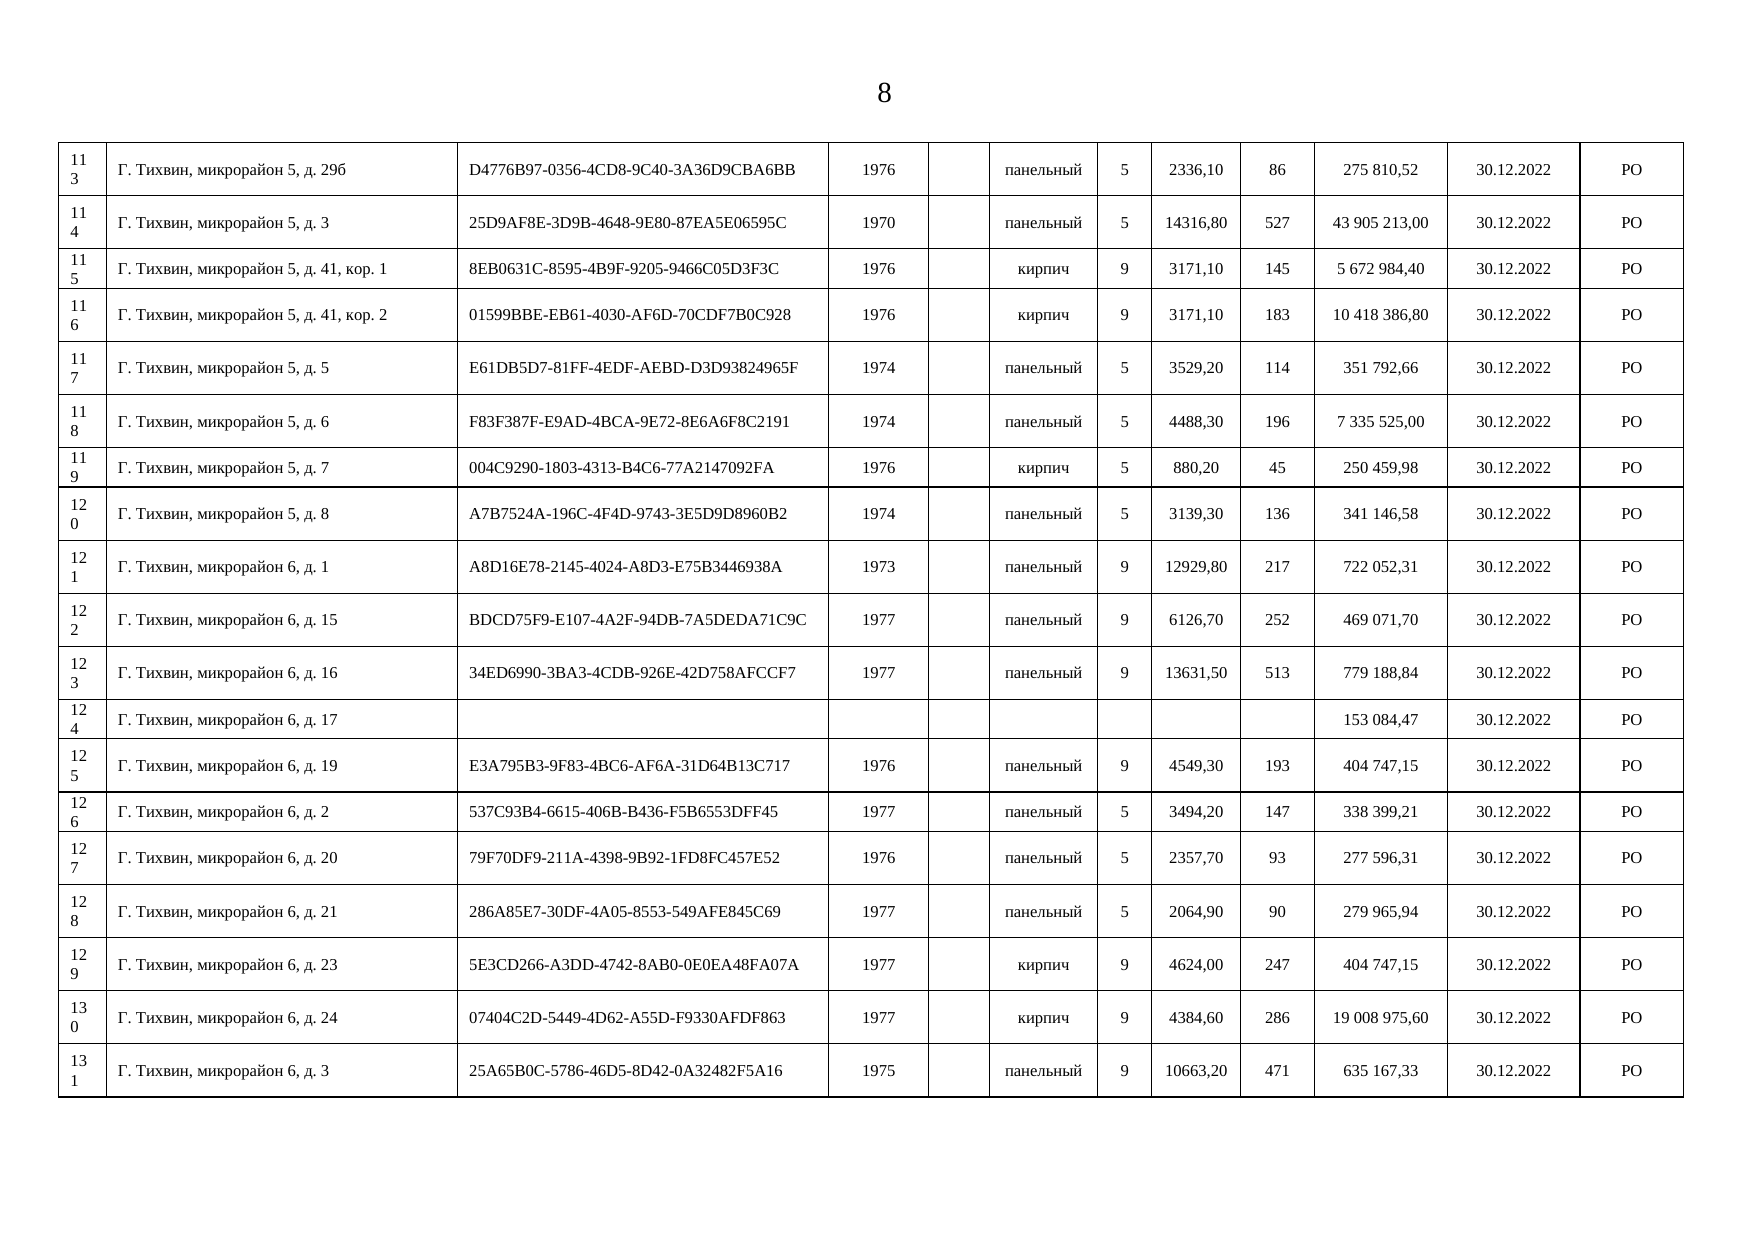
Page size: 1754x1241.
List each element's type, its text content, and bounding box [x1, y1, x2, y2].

table_cell 30.12.2022 [1448, 541, 1579, 593]
table_cell 4624,00 [1152, 938, 1240, 990]
table_cell 30.12.2022 [1448, 739, 1579, 791]
table_cell 183 [1241, 289, 1314, 341]
table_cell E61DB5D7-81FF-4EDF-AEBD-D3D93824965F [458, 342, 828, 394]
table_cell 30.12.2022 [1448, 395, 1579, 447]
table_cell [929, 1044, 989, 1096]
table_cell панельный [990, 143, 1097, 195]
table_cell панельный [990, 647, 1097, 699]
table_cell 9 [1098, 739, 1151, 791]
table_cell РО [1581, 196, 1683, 248]
table_cell 117 [59, 342, 106, 394]
table_cell РО [1581, 885, 1683, 937]
table_cell 3171,10 [1152, 249, 1240, 288]
table_cell РО [1581, 938, 1683, 990]
table_cell 1977 [829, 938, 928, 990]
table_cell 13631,50 [1152, 647, 1240, 699]
table_cell 5 [1098, 448, 1151, 486]
table_cell [929, 793, 989, 831]
table_cell кирпич [990, 448, 1097, 486]
table_cell [929, 647, 989, 699]
table_cell 1977 [829, 885, 928, 937]
table_cell 341 146,58 [1315, 488, 1447, 539]
table_cell Г. Тихвин, микрорайон 6, д. 19 [107, 739, 457, 791]
table_cell [929, 289, 989, 341]
table_cell [929, 249, 989, 288]
table_cell 9 [1098, 541, 1151, 593]
table_cell 404 747,15 [1315, 938, 1447, 990]
table_cell 1970 [829, 196, 928, 248]
table_cell Г. Тихвин, микрорайон 6, д. 15 [107, 594, 457, 646]
table_cell 1974 [829, 488, 928, 539]
table_cell 004C9290-1803-4313-B4C6-77A2147092FA [458, 448, 828, 486]
table_cell 114 [59, 196, 106, 248]
table_cell [829, 700, 928, 738]
table_cell РО [1581, 448, 1683, 486]
table_cell 116 [59, 289, 106, 341]
table_cell 247 [1241, 938, 1314, 990]
table_cell 1976 [829, 249, 928, 288]
table_cell 45 [1241, 448, 1314, 486]
table_cell 9 [1098, 991, 1151, 1043]
table_cell 86 [1241, 143, 1314, 195]
table_cell 30.12.2022 [1448, 448, 1579, 486]
table_cell [458, 700, 828, 738]
table_cell 1976 [829, 448, 928, 486]
table_cell 193 [1241, 739, 1314, 791]
table_cell 5 [1098, 395, 1151, 447]
table_cell 779 188,84 [1315, 647, 1447, 699]
table_cell E3A795B3-9F83-4BC6-AF6A-31D64B13C717 [458, 739, 828, 791]
table_cell Г. Тихвин, микрорайон 5, д. 7 [107, 448, 457, 486]
table_cell РО [1581, 832, 1683, 884]
table_cell [929, 342, 989, 394]
table_cell 30.12.2022 [1448, 342, 1579, 394]
table_cell 30.12.2022 [1448, 289, 1579, 341]
table_cell Г. Тихвин, микрорайон 6, д. 2 [107, 793, 457, 831]
table_cell РО [1581, 991, 1683, 1043]
table_cell 9 [1098, 249, 1151, 288]
table_cell 01599BBE-EB61-4030-AF6D-70CDF7B0C928 [458, 289, 828, 341]
table_cell 286A85E7-30DF-4A05-8553-549AFE845C69 [458, 885, 828, 937]
table_cell панельный [990, 342, 1097, 394]
table_cell [929, 488, 989, 539]
table_cell [929, 196, 989, 248]
table_cell 1976 [829, 289, 928, 341]
table_cell 1976 [829, 832, 928, 884]
table_cell 9 [1098, 647, 1151, 699]
table_cell 119 [59, 448, 106, 486]
table_cell Г. Тихвин, микрорайон 5, д. 8 [107, 488, 457, 539]
table_cell 9 [1098, 938, 1151, 990]
table_cell 471 [1241, 1044, 1314, 1096]
table_cell РО [1581, 594, 1683, 646]
table_cell панельный [990, 739, 1097, 791]
table_cell 125 [59, 739, 106, 791]
table_cell [929, 739, 989, 791]
table_cell 10663,20 [1152, 1044, 1240, 1096]
table_cell 3529,20 [1152, 342, 1240, 394]
table_cell 1976 [829, 143, 928, 195]
table_cell 8EB0631C-8595-4B9F-9205-9466C05D3F3C [458, 249, 828, 288]
table_cell [1152, 700, 1240, 738]
table_cell 1977 [829, 991, 928, 1043]
table_cell 10 418 386,80 [1315, 289, 1447, 341]
table_cell BDCD75F9-E107-4A2F-94DB-7A5DEDA71C9C [458, 594, 828, 646]
table_cell Г. Тихвин, микрорайон 6, д. 24 [107, 991, 457, 1043]
table_cell 1977 [829, 594, 928, 646]
table_cell 527 [1241, 196, 1314, 248]
table_cell 5 672 984,40 [1315, 249, 1447, 288]
table_cell 90 [1241, 885, 1314, 937]
table_cell Г. Тихвин, микрорайон 6, д. 21 [107, 885, 457, 937]
table_cell Г. Тихвин, микрорайон 6, д. 3 [107, 1044, 457, 1096]
table_cell [929, 594, 989, 646]
table_cell 7 335 525,00 [1315, 395, 1447, 447]
table_cell 3494,20 [1152, 793, 1240, 831]
table_cell Г. Тихвин, микрорайон 5, д. 41, кор. 2 [107, 289, 457, 341]
table_cell 122 [59, 594, 106, 646]
table_cell 128 [59, 885, 106, 937]
table_cell 252 [1241, 594, 1314, 646]
table_cell 30.12.2022 [1448, 793, 1579, 831]
table_cell 2064,90 [1152, 885, 1240, 937]
table_cell 5 [1098, 488, 1151, 539]
table_cell Г. Тихвин, микрорайон 6, д. 20 [107, 832, 457, 884]
table_cell [929, 143, 989, 195]
table_cell 3171,10 [1152, 289, 1240, 341]
table_cell [929, 700, 989, 738]
table_cell 635 167,33 [1315, 1044, 1447, 1096]
table_cell 469 071,70 [1315, 594, 1447, 646]
table_cell 250 459,98 [1315, 448, 1447, 486]
table_cell 5E3CD266-A3DD-4742-8AB0-0E0EA48FA07A [458, 938, 828, 990]
table_cell 118 [59, 395, 106, 447]
table_cell 5 [1098, 196, 1151, 248]
table_cell 5 [1098, 143, 1151, 195]
table_cell 130 [59, 991, 106, 1043]
table_cell 129 [59, 938, 106, 990]
table_cell Г. Тихвин, микрорайон 6, д. 23 [107, 938, 457, 990]
table_cell РО [1581, 249, 1683, 288]
table_cell РО [1581, 700, 1683, 738]
table_cell панельный [990, 488, 1097, 539]
table_cell 131 [59, 1044, 106, 1096]
table_cell 1973 [829, 541, 928, 593]
table_cell 1974 [829, 395, 928, 447]
table_cell 217 [1241, 541, 1314, 593]
table_cell 5 [1098, 885, 1151, 937]
table_cell [929, 395, 989, 447]
table_cell кирпич [990, 249, 1097, 288]
table_cell 1976 [829, 739, 928, 791]
table_cell панельный [990, 395, 1097, 447]
table_cell 196 [1241, 395, 1314, 447]
table_cell 351 792,66 [1315, 342, 1447, 394]
table_cell Г. Тихвин, микрорайон 6, д. 1 [107, 541, 457, 593]
table_cell 5 [1098, 342, 1151, 394]
table_cell 30.12.2022 [1448, 938, 1579, 990]
table_cell 277 596,31 [1315, 832, 1447, 884]
table_cell 30.12.2022 [1448, 991, 1579, 1043]
table_cell 12929,80 [1152, 541, 1240, 593]
table_cell 5 [1098, 832, 1151, 884]
table_cell панельный [990, 594, 1097, 646]
table_cell [929, 885, 989, 937]
table_cell панельный [990, 541, 1097, 593]
table_cell кирпич [990, 289, 1097, 341]
table_cell 9 [1098, 594, 1151, 646]
table_cell 5 [1098, 793, 1151, 831]
table_cell 513 [1241, 647, 1314, 699]
table_cell РО [1581, 647, 1683, 699]
table_cell 30.12.2022 [1448, 700, 1579, 738]
table_cell [1241, 700, 1314, 738]
table_cell D4776B97-0356-4CD8-9C40-3A36D9CBA6BB [458, 143, 828, 195]
table_cell панельный [990, 793, 1097, 831]
table_cell [929, 938, 989, 990]
table_cell 145 [1241, 249, 1314, 288]
table_cell Г. Тихвин, микрорайон 5, д. 29б [107, 143, 457, 195]
table_cell РО [1581, 289, 1683, 341]
table_cell 115 [59, 249, 106, 288]
table_cell 93 [1241, 832, 1314, 884]
table_cell РО [1581, 488, 1683, 539]
table_cell РО [1581, 793, 1683, 831]
table_cell 120 [59, 488, 106, 539]
table_cell [1098, 700, 1151, 738]
table_cell 127 [59, 832, 106, 884]
table_cell 2336,10 [1152, 143, 1240, 195]
table_cell [990, 700, 1097, 738]
table_cell 279 965,94 [1315, 885, 1447, 937]
table_cell 153 084,47 [1315, 700, 1447, 738]
table_cell 30.12.2022 [1448, 488, 1579, 539]
table_cell 30.12.2022 [1448, 196, 1579, 248]
table_cell 4488,30 [1152, 395, 1240, 447]
table_cell РО [1581, 739, 1683, 791]
table_cell [929, 832, 989, 884]
table_cell Г. Тихвин, микрорайон 5, д. 41, кор. 1 [107, 249, 457, 288]
table_cell 3139,30 [1152, 488, 1240, 539]
table_cell 79F70DF9-211A-4398-9B92-1FD8FC457E52 [458, 832, 828, 884]
table_cell F83F387F-E9AD-4BCA-9E72-8E6A6F8C2191 [458, 395, 828, 447]
table_cell кирпич [990, 991, 1097, 1043]
table_cell РО [1581, 541, 1683, 593]
table_cell [929, 541, 989, 593]
table_cell 1977 [829, 647, 928, 699]
table_cell 1975 [829, 1044, 928, 1096]
table_cell 30.12.2022 [1448, 1044, 1579, 1096]
table_cell 136 [1241, 488, 1314, 539]
table_cell 275 810,52 [1315, 143, 1447, 195]
table_cell A7B7524A-196C-4F4D-9743-3E5D9D8960B2 [458, 488, 828, 539]
table_cell Г. Тихвин, микрорайон 5, д. 5 [107, 342, 457, 394]
table_cell 9 [1098, 1044, 1151, 1096]
table_cell 722 052,31 [1315, 541, 1447, 593]
table_cell 30.12.2022 [1448, 249, 1579, 288]
table_cell 9 [1098, 289, 1151, 341]
table_cell 124 [59, 700, 106, 738]
table_cell 121 [59, 541, 106, 593]
table_cell 404 747,15 [1315, 739, 1447, 791]
table_cell РО [1581, 1044, 1683, 1096]
table_cell кирпич [990, 938, 1097, 990]
table_cell 126 [59, 793, 106, 831]
table_cell 4384,60 [1152, 991, 1240, 1043]
table_cell A8D16E78-2145-4024-A8D3-E75B3446938A [458, 541, 828, 593]
table_cell РО [1581, 143, 1683, 195]
table_cell Г. Тихвин, микрорайон 6, д. 16 [107, 647, 457, 699]
table_cell панельный [990, 832, 1097, 884]
table_cell 4549,30 [1152, 739, 1240, 791]
table_cell [929, 991, 989, 1043]
table_cell 114 [1241, 342, 1314, 394]
table_cell РО [1581, 342, 1683, 394]
table_cell 30.12.2022 [1448, 885, 1579, 937]
table_cell 25D9AF8E-3D9B-4648-9E80-87EA5E06595C [458, 196, 828, 248]
table_cell 113 [59, 143, 106, 195]
table_cell 43 905 213,00 [1315, 196, 1447, 248]
table_cell 2357,70 [1152, 832, 1240, 884]
table_cell РО [1581, 395, 1683, 447]
table_cell Г. Тихвин, микрорайон 6, д. 17 [107, 700, 457, 738]
table_cell 30.12.2022 [1448, 647, 1579, 699]
table_cell 880,20 [1152, 448, 1240, 486]
table_cell [929, 448, 989, 486]
table_cell 34ED6990-3BA3-4CDB-926E-42D758AFCCF7 [458, 647, 828, 699]
table_cell 123 [59, 647, 106, 699]
table_cell 1974 [829, 342, 928, 394]
table_cell 537C93B4-6615-406B-B436-F5B6553DFF45 [458, 793, 828, 831]
table_cell 30.12.2022 [1448, 832, 1579, 884]
table_cell 19 008 975,60 [1315, 991, 1447, 1043]
table_cell 30.12.2022 [1448, 594, 1579, 646]
table_cell 25A65B0C-5786-46D5-8D42-0A32482F5A16 [458, 1044, 828, 1096]
table_cell 30.12.2022 [1448, 143, 1579, 195]
table_cell Г. Тихвин, микрорайон 5, д. 6 [107, 395, 457, 447]
table_cell панельный [990, 1044, 1097, 1096]
table_cell 286 [1241, 991, 1314, 1043]
table_cell Г. Тихвин, микрорайон 5, д. 3 [107, 196, 457, 248]
table_cell 14316,80 [1152, 196, 1240, 248]
table_cell 338 399,21 [1315, 793, 1447, 831]
table_cell панельный [990, 196, 1097, 248]
table_cell 147 [1241, 793, 1314, 831]
table_cell панельный [990, 885, 1097, 937]
table_cell 07404C2D-5449-4D62-A55D-F9330AFDF863 [458, 991, 828, 1043]
table_cell 6126,70 [1152, 594, 1240, 646]
table_cell 1977 [829, 793, 928, 831]
